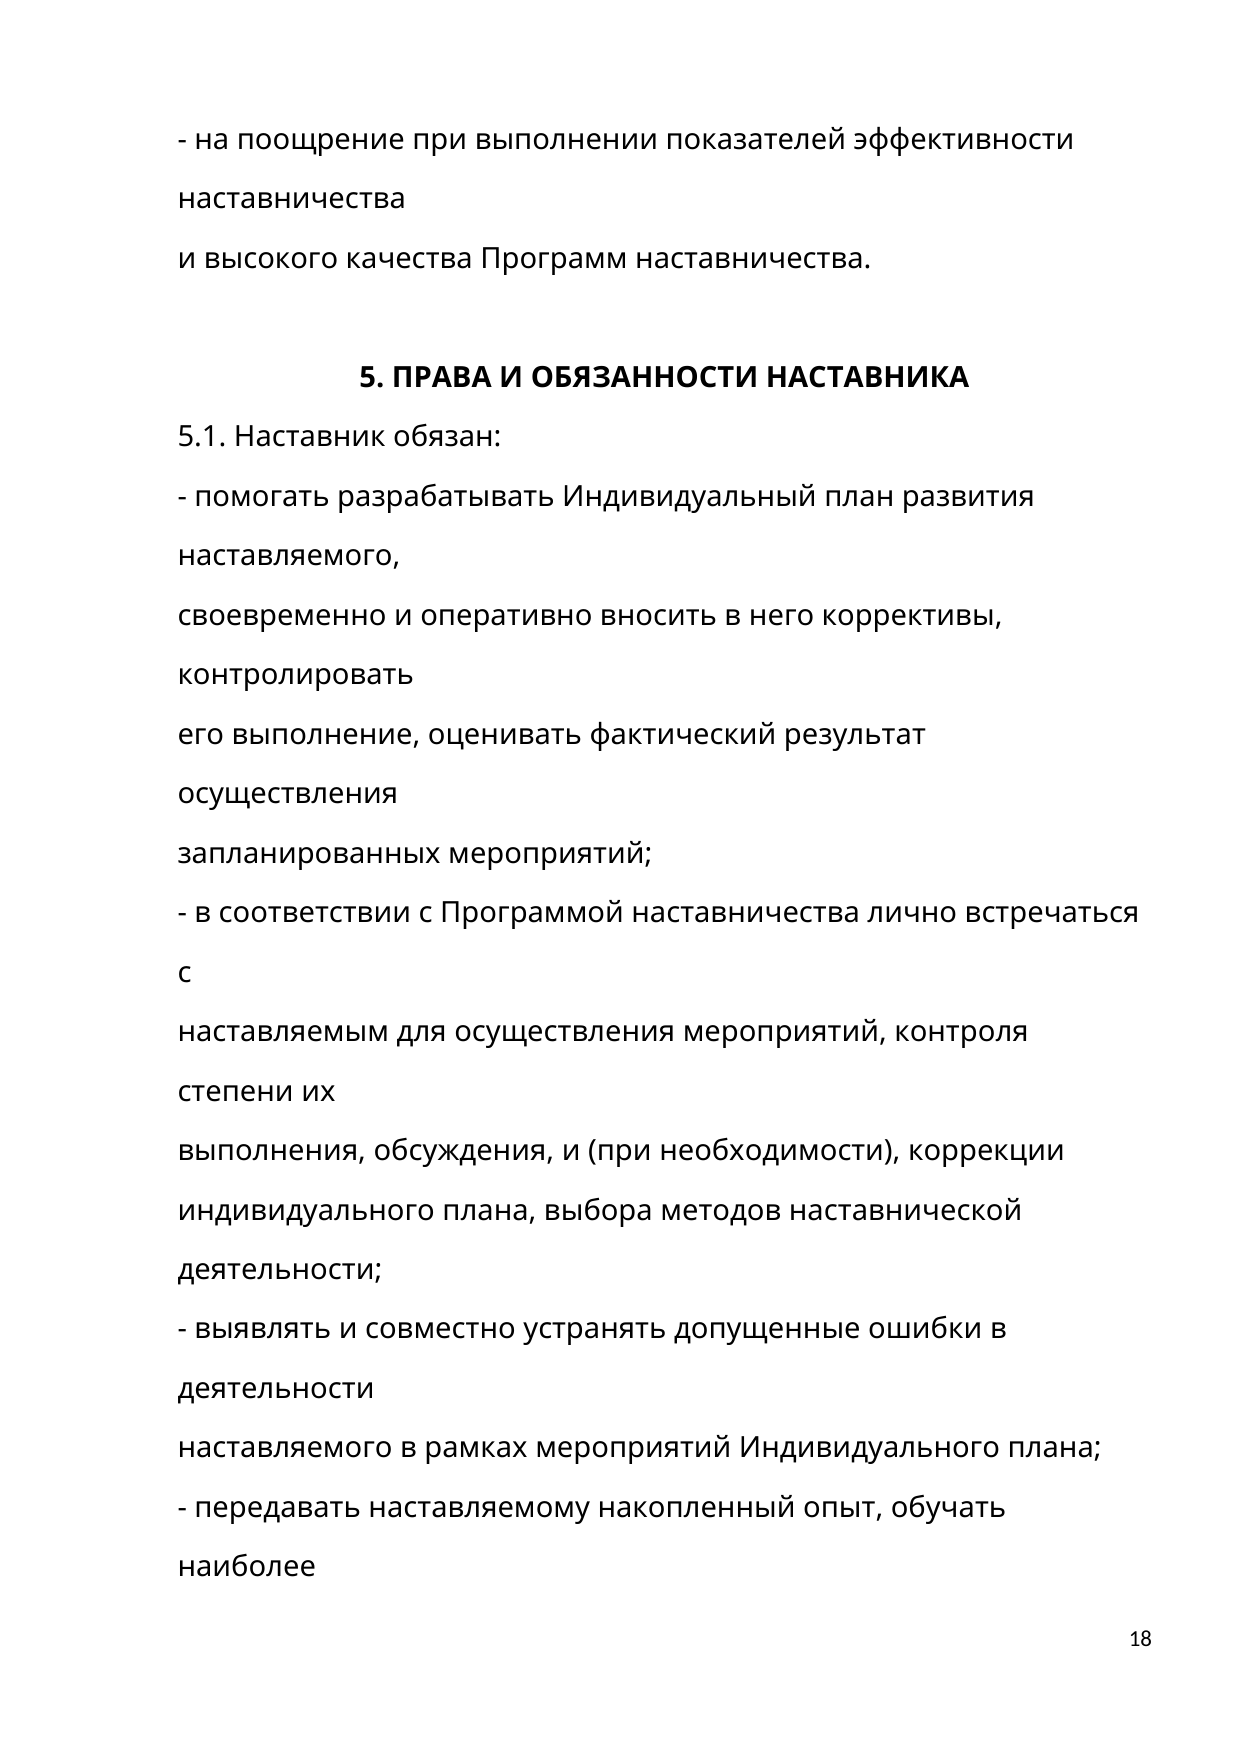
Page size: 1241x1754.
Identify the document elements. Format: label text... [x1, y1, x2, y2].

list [177, 416, 1152, 1585]
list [177, 118, 1152, 277]
list 5. ПРАВА И ОБЯЗАННОСТИ НАСТАВНИКА [177, 297, 1152, 396]
